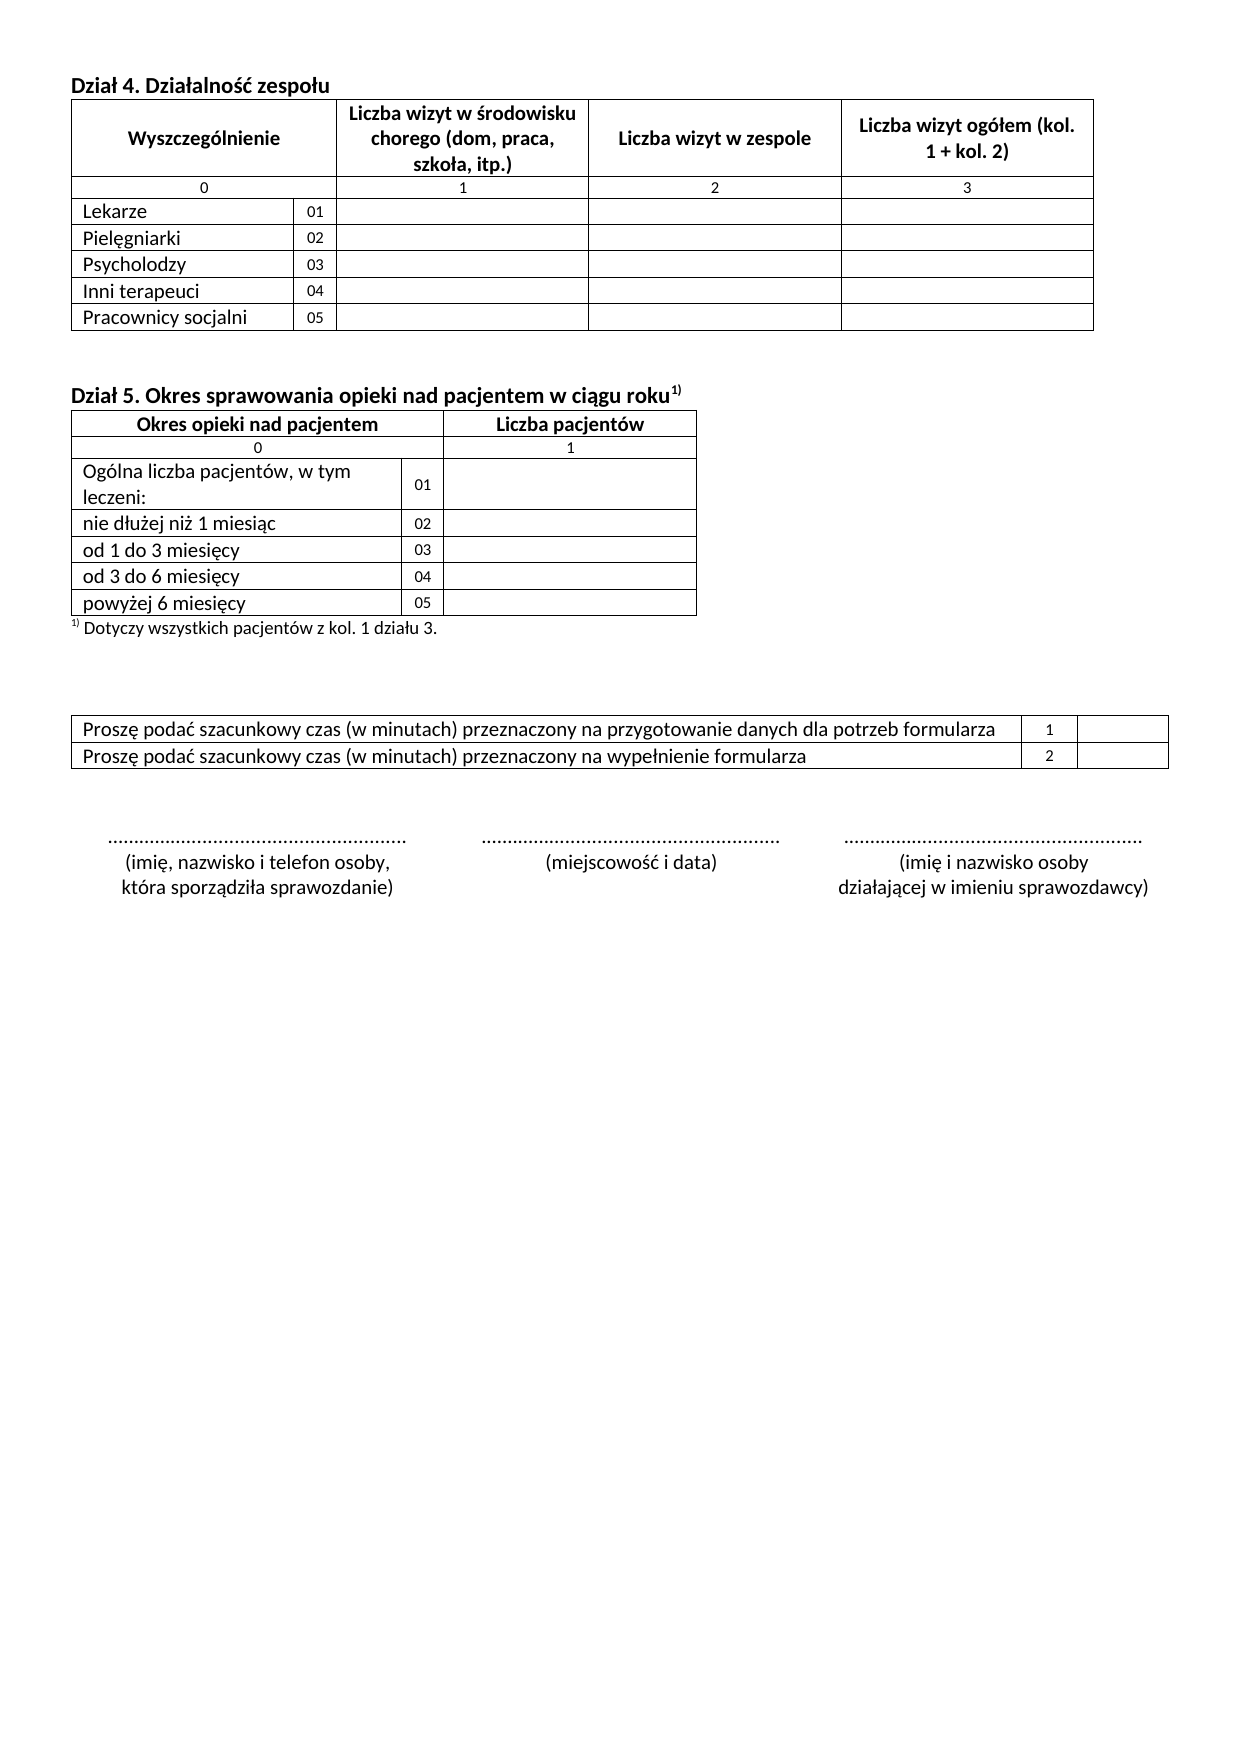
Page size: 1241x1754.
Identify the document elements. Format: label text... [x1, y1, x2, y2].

table_cell [337, 225, 588, 250]
table_cell 0 [72, 437, 443, 457]
table_cell 01 [294, 199, 336, 224]
table_header Liczba wizyt ogółem (kol. 1 + kol. 2) [842, 100, 1093, 176]
table_cell 04 [402, 563, 443, 589]
table_cell 03 [294, 251, 336, 277]
table_cell 1 [444, 437, 696, 457]
table_cell 05 [294, 304, 336, 330]
table_cell od 3 do 6 miesięcy [72, 563, 401, 589]
table_cell 05 [402, 590, 443, 615]
table_cell powyżej 6 miesięcy [72, 590, 401, 615]
table_cell 2 [589, 177, 841, 197]
table_cell Pracownicy socjalni [72, 304, 293, 330]
table_cell [444, 510, 696, 536]
table_cell [337, 251, 588, 277]
table_cell [589, 225, 841, 250]
table_cell od 1 do 3 miesięcy [72, 537, 401, 562]
table_header [71, 820, 444, 849]
table_cell [337, 278, 588, 303]
table_cell Proszę podać szacunkowy czas (w minutach) przeznaczony na wypełnienie formularza [72, 743, 1021, 768]
table_cell [444, 459, 696, 509]
table_header [444, 820, 818, 849]
table_cell 0 [72, 177, 336, 197]
table_cell [589, 304, 841, 330]
table_cell 03 [402, 537, 443, 562]
table_cell [589, 199, 841, 224]
table_cell 04 [294, 278, 336, 303]
table_cell [1078, 743, 1168, 768]
table_header [818, 820, 1169, 849]
table_header [1078, 716, 1168, 742]
text 1) Dotyczy wszystkich pacjentów z kol. 1 działu 3. [71, 616, 1169, 639]
table_cell nie dłużej niż 1 miesiąc [72, 510, 401, 536]
table_cell Lekarze [72, 199, 293, 224]
table_cell [842, 304, 1093, 330]
table_cell Ogólna liczba pacjentów, w tym leczeni: [72, 459, 401, 509]
table_cell [444, 537, 696, 562]
table_header Liczba pacjentów [444, 411, 696, 436]
table_cell 01 [402, 459, 443, 509]
table_cell 02 [294, 225, 336, 250]
text Dział 4. Działalność zespołu [71, 71, 1169, 99]
table_cell (miejscowość i data) [444, 849, 818, 900]
table_header Liczba wizyt w zespole [589, 100, 841, 176]
table_header Okres opieki nad pacjentem [72, 411, 443, 436]
table_cell (imię, nazwisko i telefon osoby, która sporządziła sprawozdanie) [71, 849, 444, 900]
table_cell 02 [402, 510, 443, 536]
table_cell [337, 304, 588, 330]
table_cell [589, 278, 841, 303]
table_header Wyszczególnienie [72, 100, 336, 176]
table_header 1 [1022, 716, 1077, 742]
table_cell [337, 199, 588, 224]
table_cell [842, 225, 1093, 250]
table_cell [444, 590, 696, 615]
table_cell [842, 251, 1093, 277]
table_cell [589, 251, 841, 277]
table_cell 3 [842, 177, 1093, 197]
table_cell [842, 278, 1093, 303]
table_cell (imię i nazwisko osoby działającej w imieniu sprawozdawcy) [818, 849, 1169, 900]
table_cell 1 [337, 177, 588, 197]
table_cell Pielęgniarki [72, 225, 293, 250]
table_cell 2 [1022, 743, 1077, 768]
table_cell [444, 563, 696, 589]
table_header Proszę podać szacunkowy czas (w minutach) przeznaczony na przygotowanie danych dla potrzeb formularza [72, 716, 1021, 742]
text Dział 5. Okres sprawowania opieki nad pacjentem w ciągu roku1) [71, 382, 1169, 410]
table_cell Psycholodzy [72, 251, 293, 277]
table_header Liczba wizyt w środowisku chorego (dom, praca, szkoła, itp.) [337, 100, 588, 176]
table_cell Inni terapeuci [72, 278, 293, 303]
table_cell [842, 199, 1093, 224]
